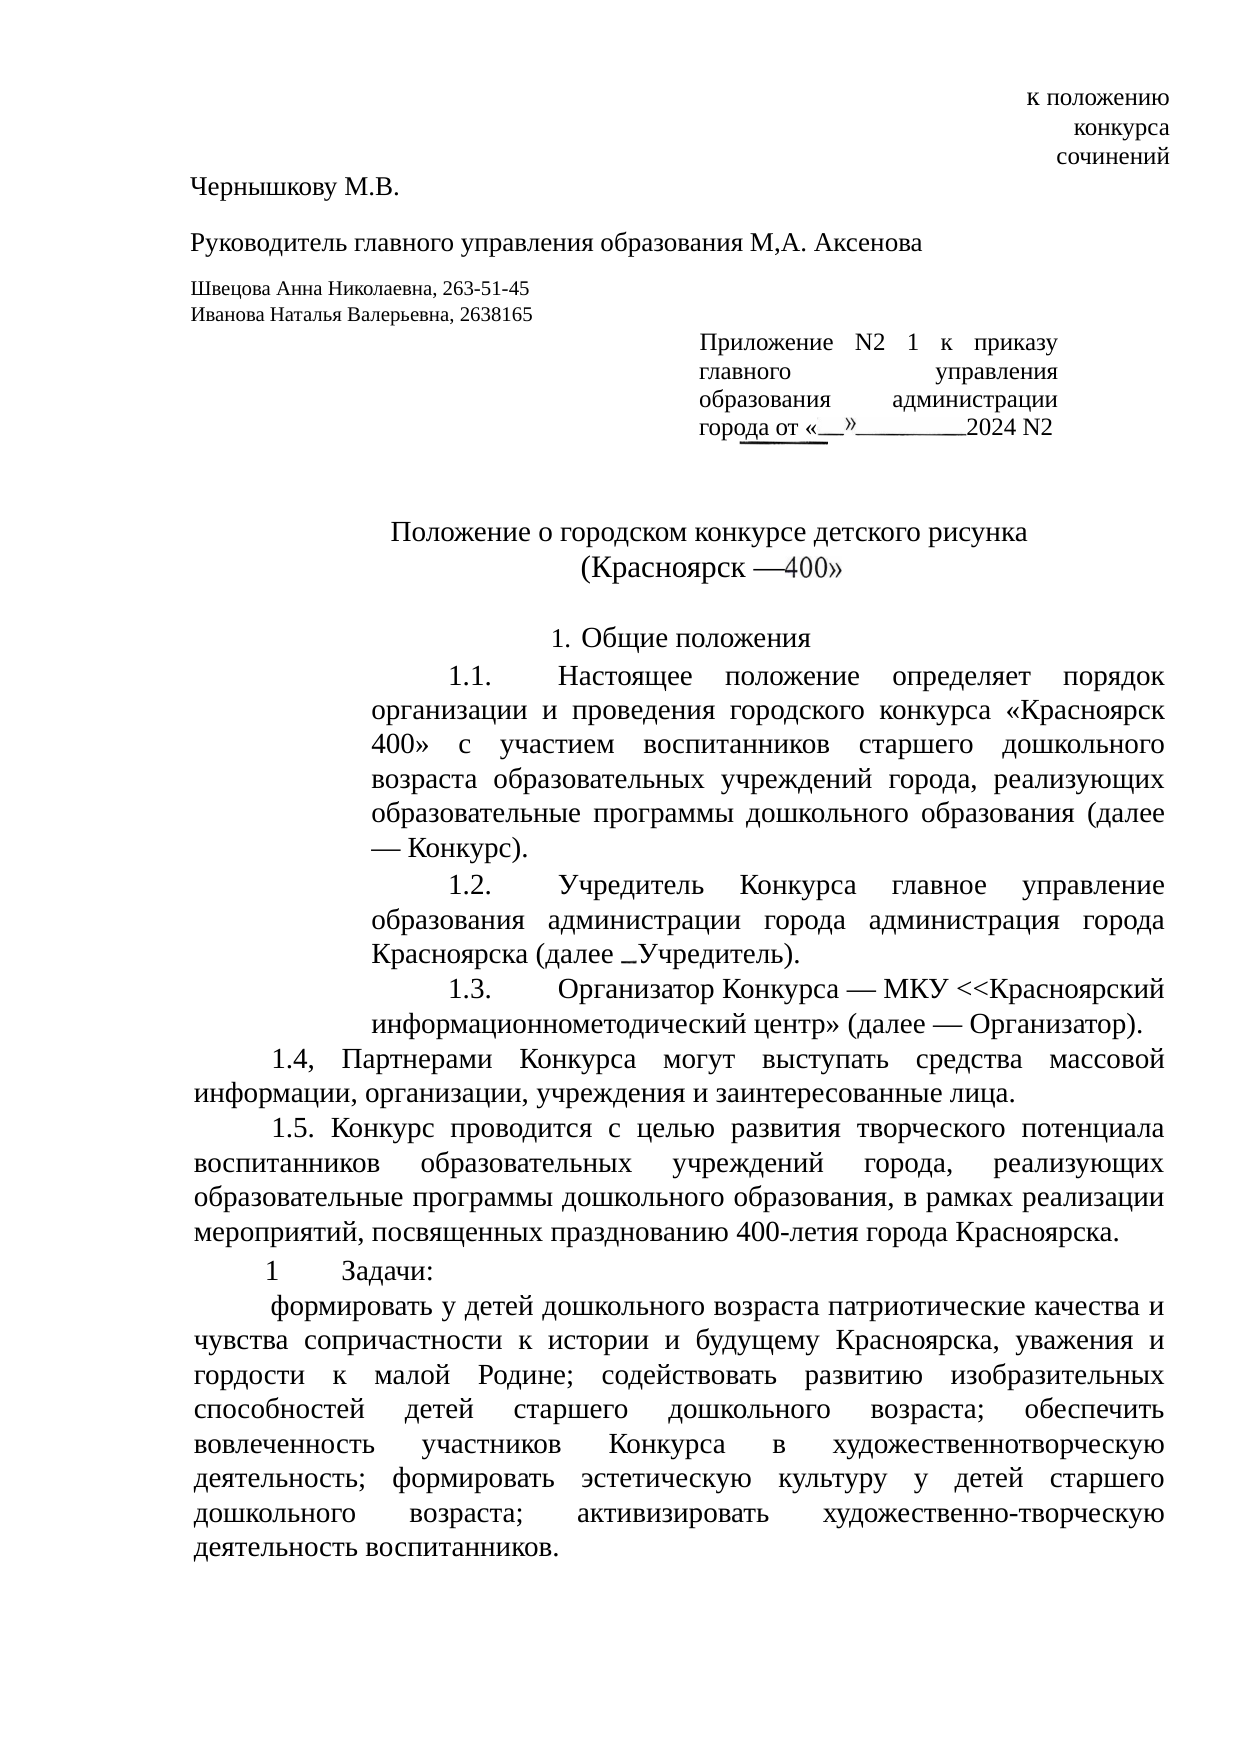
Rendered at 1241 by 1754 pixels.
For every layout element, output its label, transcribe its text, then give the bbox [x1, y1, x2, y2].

text Положение о городском конкурсе детского рисунка [390, 514, 1165, 547]
text 1 Задачи: [189, 1253, 1169, 1286]
list Организатор Конкурса — МКУ <<Красноярский информационнометодический центр» (далее — Организатор). [371, 971, 1165, 1039]
text 1.5. Конкурс проводится с целью развития творческого потенциала воспитанников образовательных учреждений города, реализующих образовательные программы дошкольного образования, в рамках реализации мероприятий, посвященных празднованию 400-летия города Красноярска. [193, 1110, 1165, 1247]
list Общие положения [296, 621, 1066, 654]
text Иванова Наталья Валерьевна, 2638165 [190, 302, 1169, 326]
text Руководитель главного управления образования М,А. Аксенова [190, 227, 1041, 258]
list Настоящее положение определяет порядок организации и проведения городского конкурса «Красноярск 400» с участием воспитанников старшего дошкольного возраста образовательных учреждений города, реализующих образовательные программы дошкольного образования (далее — Конкурс). [371, 658, 1165, 864]
text Чернышкову М.В. [190, 170, 1168, 201]
picture [817, 417, 967, 436]
text (Красноярск — [253, 549, 1169, 585]
picture [621, 960, 637, 964]
list Учредитель Конкурса главное управление образования администрации города администрация города Красноярска (далее Учредитель). [371, 867, 1165, 970]
text Швецова Анна Николаевна, 263-51-45 [190, 276, 1169, 300]
picture [784, 556, 842, 578]
text формировать у детей дошкольного возраста патриотические качества и чувства сопричастности к истории и будущему Красноярска, уважения и гордости к малой Родине; содействовать развитию изобразительных способностей детей старшего дошкольного возраста; обеспечить вовлеченность участников Конкурса в художественнотворческую деятельность; формировать эстетическую культуру у детей старшего дошкольного возраста; активизировать художественно-творческую деятельность воспитанников. [193, 1288, 1165, 1563]
text 1.4, Партнерами Конкурса могут выступать средства массовой информации, организации, учреждения и заинтересованные лица. [193, 1041, 1165, 1109]
text Приложение N2 1 к приказу главного управления образования администрации города от «2024 N2 [699, 328, 1058, 441]
picture [739, 441, 828, 445]
